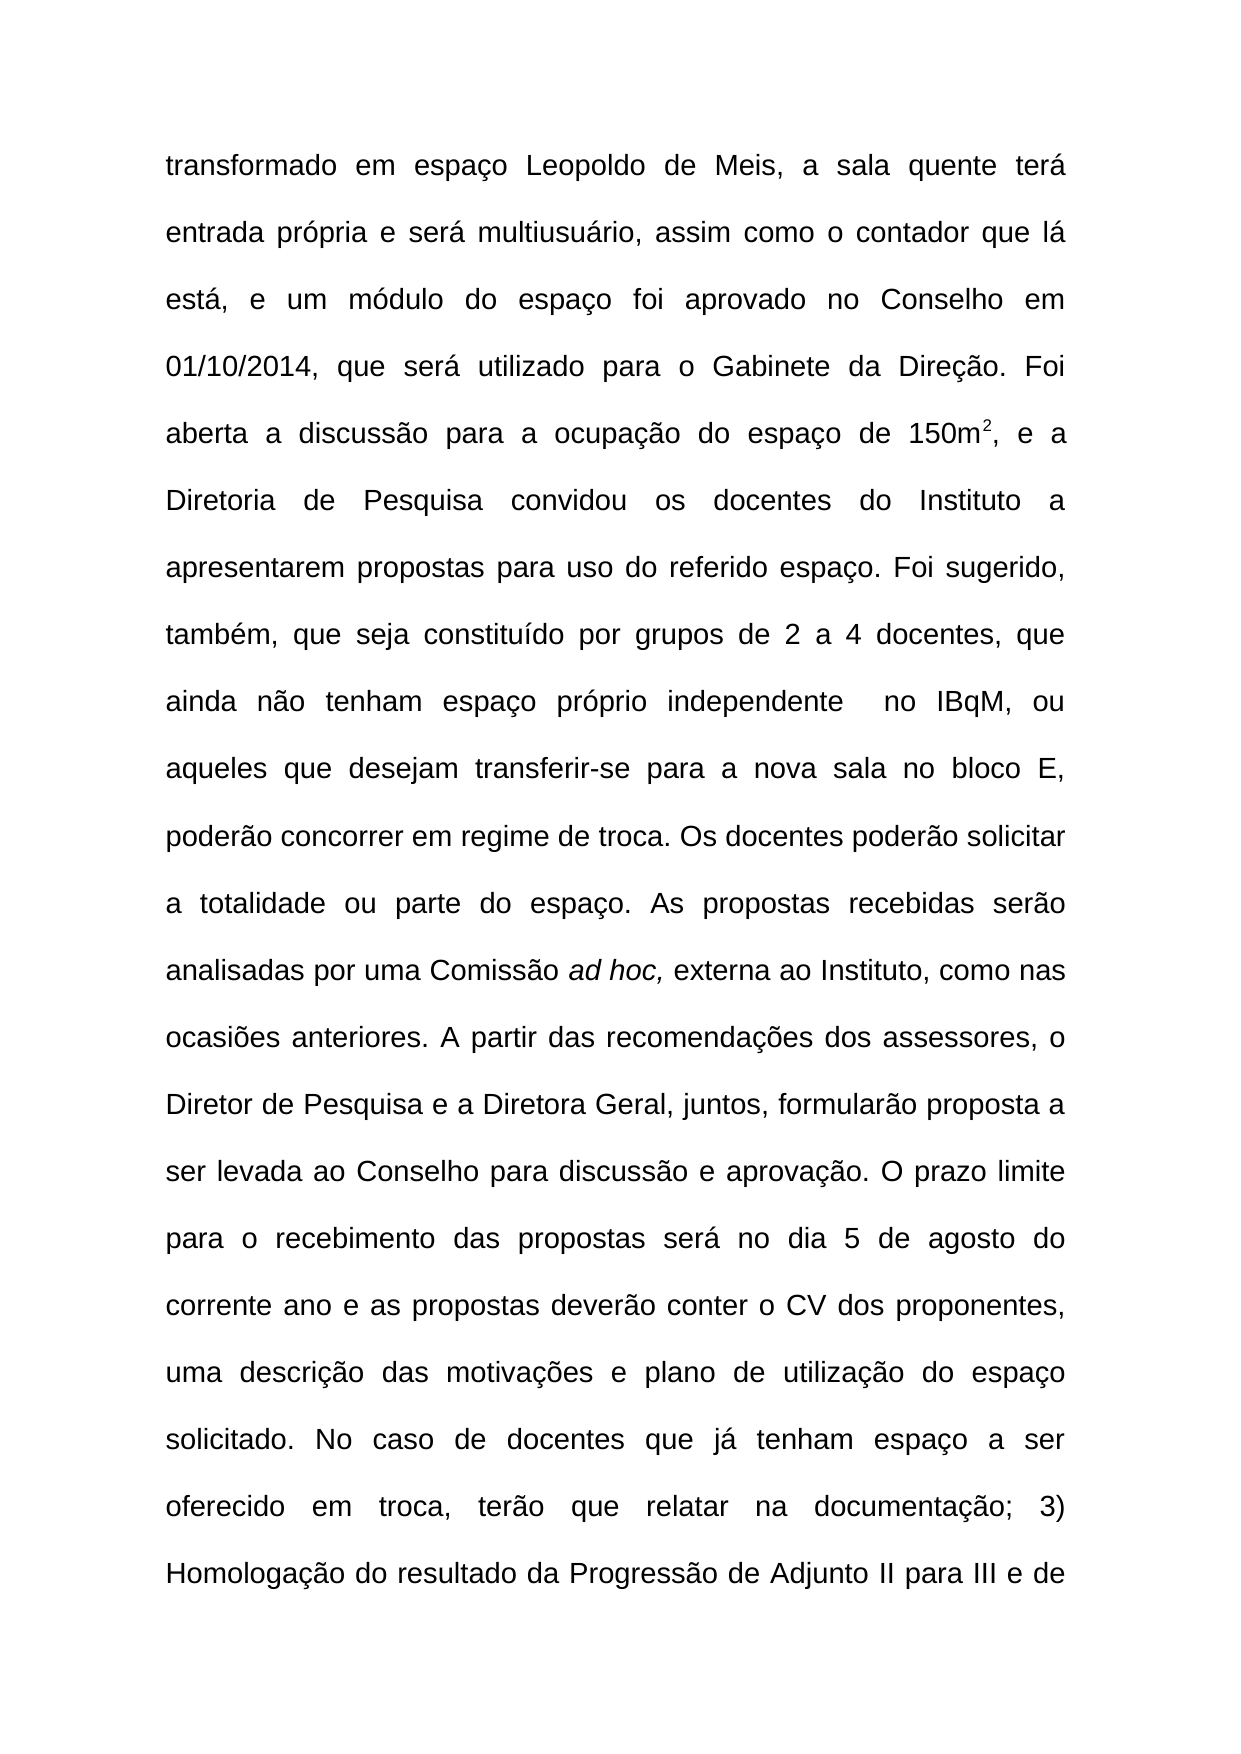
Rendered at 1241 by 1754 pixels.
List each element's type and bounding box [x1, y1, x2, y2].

text [165, 148, 1067, 1590]
